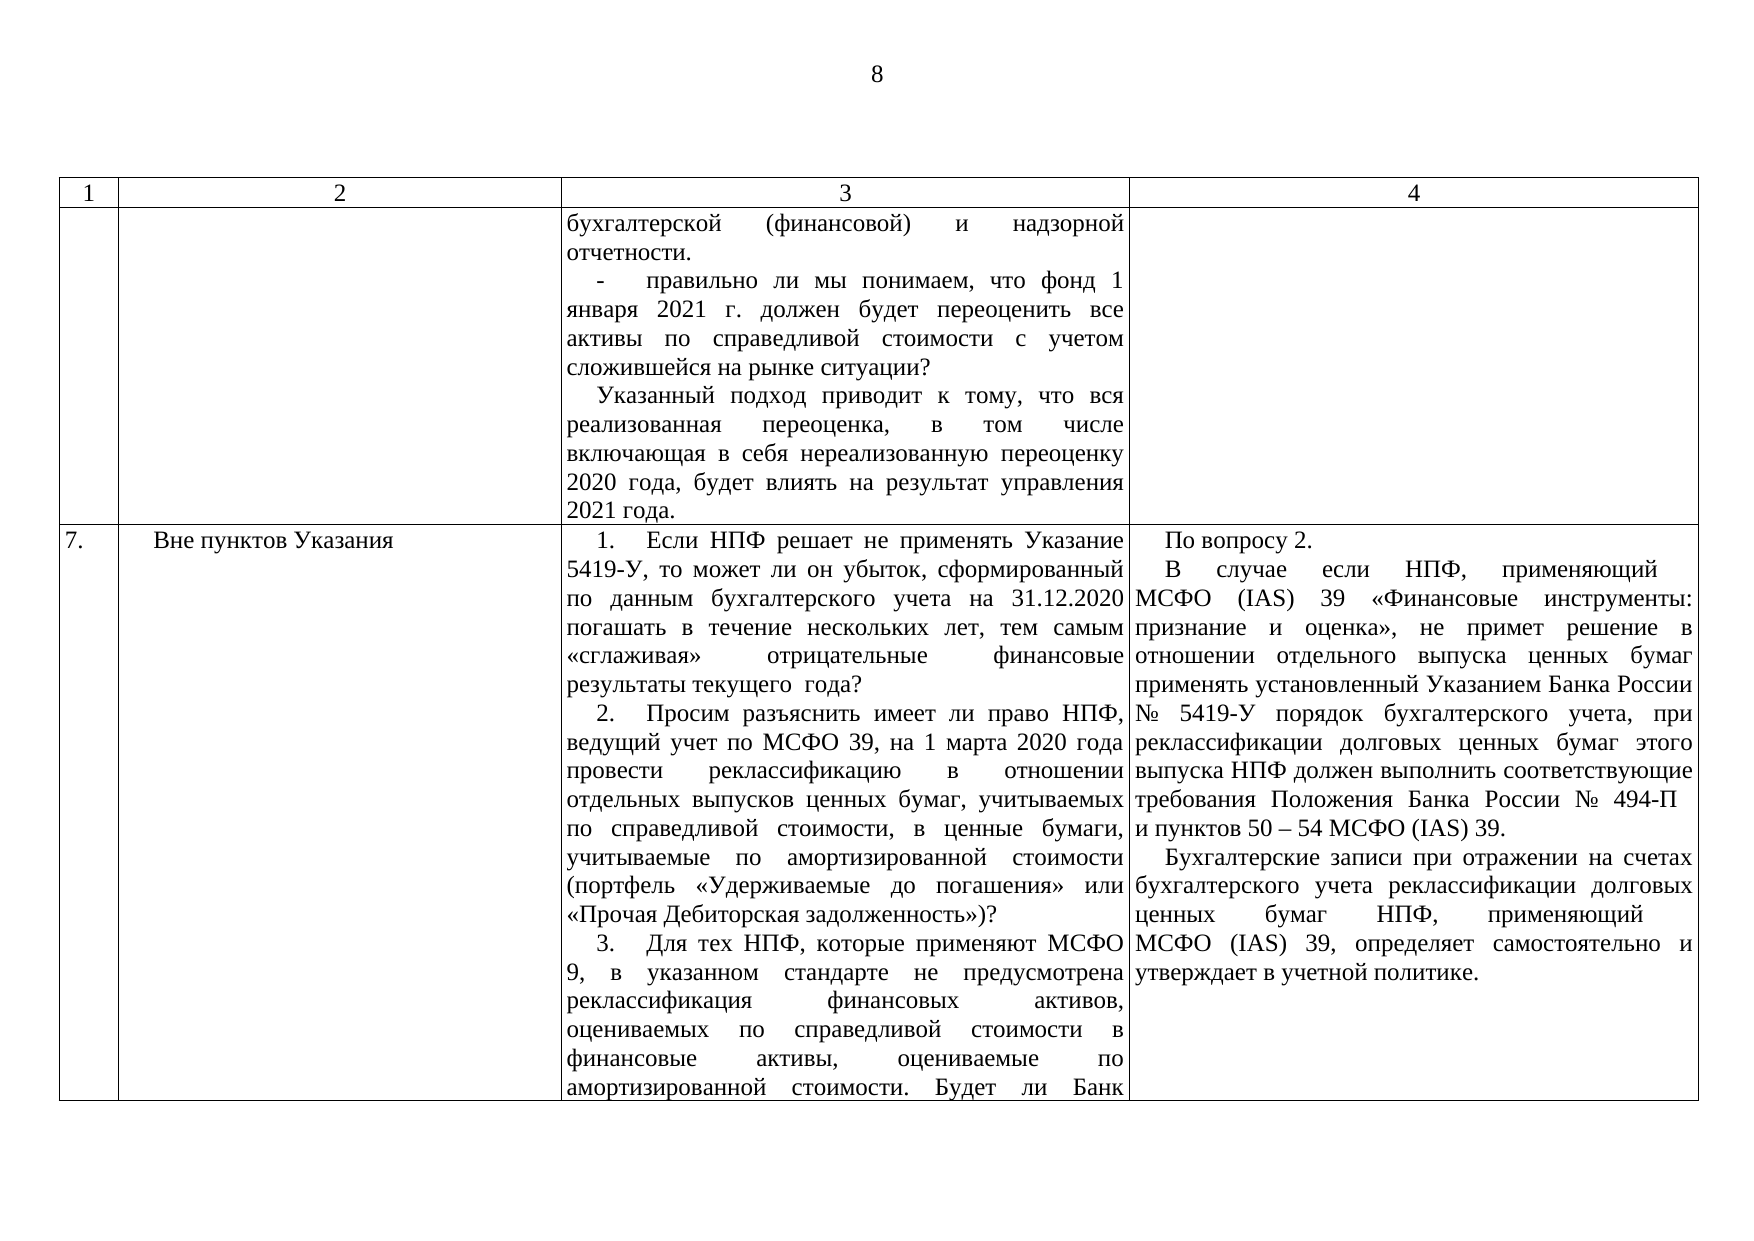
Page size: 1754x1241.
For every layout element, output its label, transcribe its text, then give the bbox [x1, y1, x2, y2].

table_header 4 [1130, 178, 1698, 207]
table_cell Вне пунктов Указания [119, 525, 561, 1100]
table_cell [562, 208, 1129, 524]
table_header 1 [60, 178, 118, 207]
table_header 3 [562, 178, 1129, 207]
table_header 2 [119, 178, 561, 207]
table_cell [1130, 525, 1698, 1100]
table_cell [119, 208, 561, 524]
table_cell [60, 208, 118, 524]
table_cell [60, 525, 118, 1100]
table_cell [1130, 208, 1698, 524]
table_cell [562, 525, 1129, 1100]
